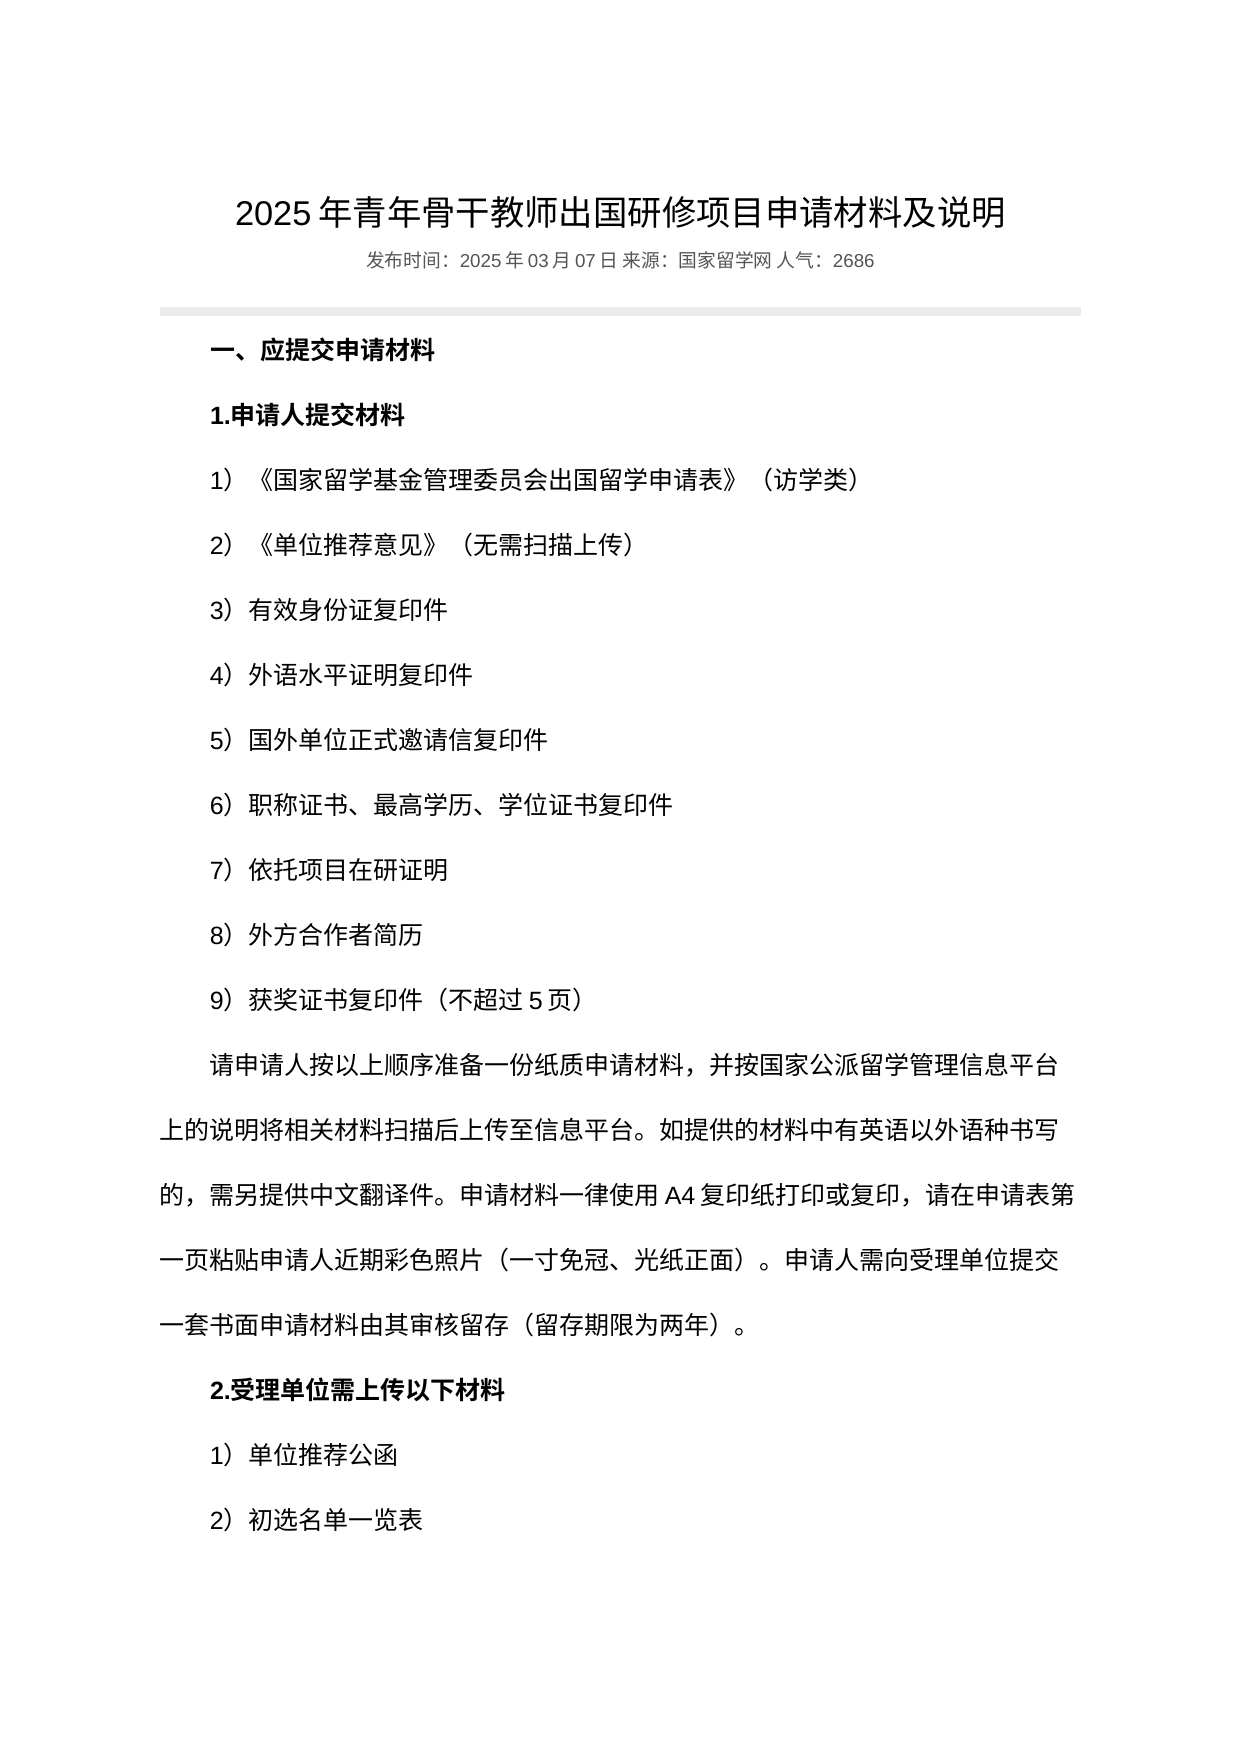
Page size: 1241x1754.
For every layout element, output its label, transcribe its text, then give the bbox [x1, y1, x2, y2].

text 2）《单位推荐意见》（无需扫描上传） [159, 511, 1081, 576]
text 9）获奖证书复印件（不超过5页） [159, 966, 1081, 1031]
text 7）依托项目在研证明 [159, 836, 1081, 901]
subtitle 2025年青年骨干教师出国研修项目申请材料及说明 [159, 178, 1081, 243]
text 请申请人按以上顺序准备一份纸质申请材料，并按国家公派留学管理信息平台上的说明将相关材料扫描后上传至信息平台。如提供的材料中有英语以外语种书写的，需另提供中文翻译件。申请材料一律使用A4复印纸打印或复印，请在申请表第一页粘贴申请人近期彩色照片（一寸免冠、光纸正面）。申请人需向受理单位提交一套书面申请材料由其审核留存（留存期限为两年）。 [159, 1031, 1081, 1356]
text 1.申请人提交材料 [159, 381, 1081, 446]
text 2.受理单位需上传以下材料 [159, 1356, 1081, 1421]
text 2）初选名单一览表 [159, 1486, 1081, 1551]
text 一、应提交申请材料 [181, 316, 1081, 381]
text 8）外方合作者简历 [159, 901, 1081, 966]
text 6）职称证书、最高学历、学位证书复印件 [159, 771, 1081, 836]
text 3）有效身份证复印件 [159, 576, 1081, 641]
text 发布时间：2025年03月07日 来源：国家留学网 人气：2686 [159, 243, 1081, 316]
text 5）国外单位正式邀请信复印件 [159, 706, 1081, 771]
text 1）《国家留学基金管理委员会出国留学申请表》（访学类） [159, 446, 1081, 511]
text 1）单位推荐公函 [159, 1421, 1081, 1486]
text 4）外语水平证明复印件 [159, 641, 1081, 706]
